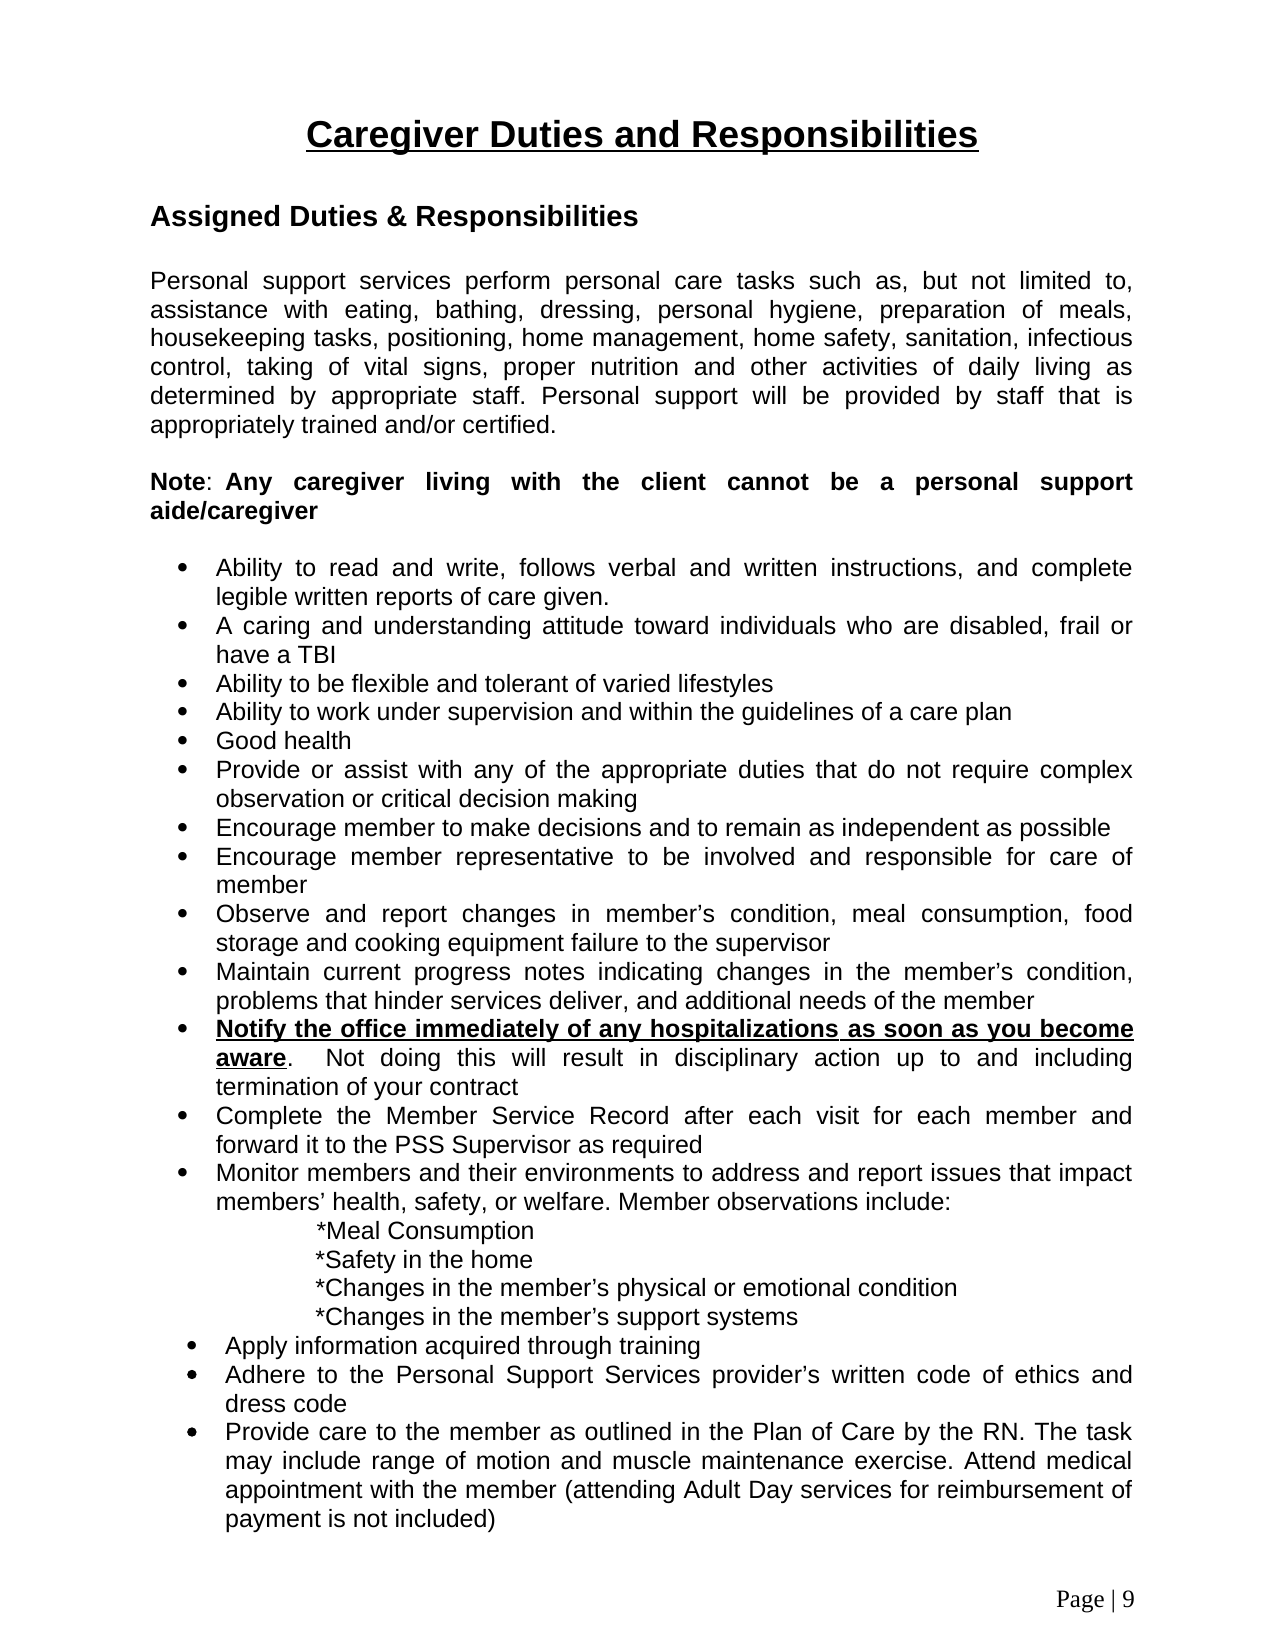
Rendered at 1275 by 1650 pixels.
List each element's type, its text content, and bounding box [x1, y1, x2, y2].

list Ability to read and write, follows verbal and written instructions, and complete legible written reports of care given. [178, 553, 1134, 611]
text Assigned Duties & Responsibilities [150, 199, 1134, 232]
list Notify the office immediately of any hospitalizations as soon as you become aware. Not doing this will result in disciplinary action up to and including termination of your contract [178, 1014, 1134, 1101]
list Maintain current progress notes indicating changes in the member’s condition, problems that hinder services deliver, and additional needs of the member [178, 957, 1134, 1014]
list Good health [178, 726, 1134, 755]
text Personal support services perform personal care tasks such as, but not limited to, assistance with eating, bathing, dressing, personal hygiene, preparation of meals, housekeeping tasks, positioning, home management, home safety, sanitation, infectious control, taking of vital signs, proper nutrition and other activities of daily living as determined by appropriate staff. Personal support will be provided by staff that is appropriately trained and/or certified. [150, 266, 1134, 438]
text Note: Any caregiver living with the client cannot be a personal support aide/caregiver [150, 467, 1134, 524]
list *Changes in the member’s physical or emotional condition [225, 1273, 1134, 1302]
list Apply information acquired through training [187, 1331, 1134, 1360]
list Ability to be flexible and tolerant of varied lifestyles [178, 668, 1134, 697]
text *Meal Consumption [150, 1216, 1134, 1245]
list *Safety in the home [225, 1245, 1134, 1273]
list Observe and report changes in member’s condition, meal consumption, food storage and cooking equipment failure to the supervisor [178, 899, 1134, 957]
list A caring and understanding attitude toward individuals who are disabled, frail or have a TBI [178, 611, 1134, 668]
text Caregiver Duties and Responsibilities [150, 112, 1134, 156]
list Complete the Member Service Record after each visit for each member and forward it to the PSS Supervisor as required [178, 1101, 1134, 1158]
list Encourage member to make decisions and to remain as independent as possible [178, 813, 1134, 842]
list Adhere to the Personal Support Services provider’s written code of ethics and dress code [187, 1360, 1134, 1417]
list Monitor members and their environments to address and report issues that impact members’ health, safety, or welfare. Member observations include: [178, 1158, 1134, 1216]
list *Changes in the member’s support systems [225, 1302, 1134, 1331]
list Encourage member representative to be involved and responsible for care of member [178, 842, 1134, 899]
list Provide or assist with any of the appropriate duties that do not require complex observation or critical decision making [178, 755, 1134, 813]
list Provide care to the member as outlined in the Plan of Care by the RN. The task may include range of motion and muscle maintenance exercise. Attend medical appointment with the member (attending Adult Day services for reimbursement of payment is not included) [187, 1417, 1134, 1532]
list Ability to work under supervision and within the guidelines of a care plan [178, 697, 1134, 726]
